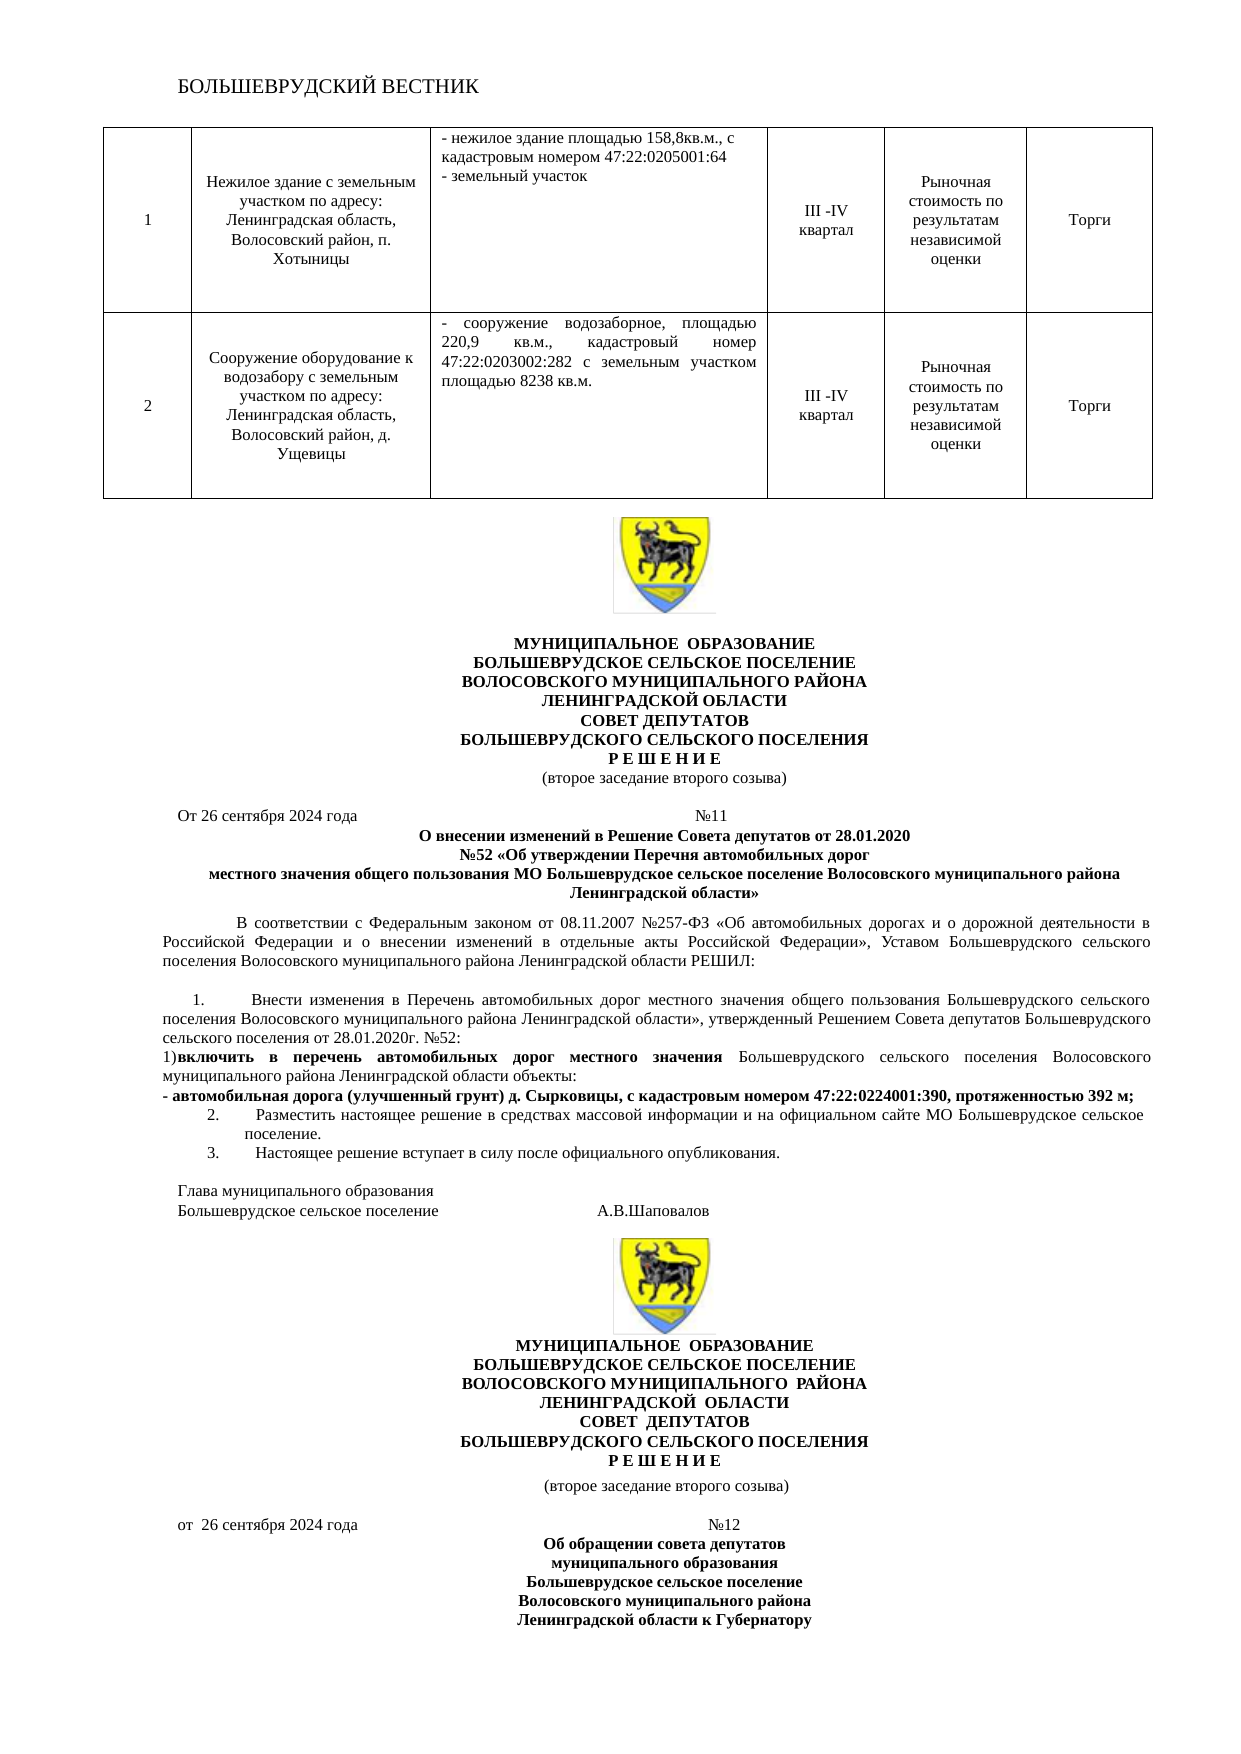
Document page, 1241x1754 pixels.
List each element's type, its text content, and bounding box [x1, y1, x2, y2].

list Разместить настоящее решение в средствах массовой информации и на официальном сайте МО Большеврудское сельское поселение. [207, 1104, 1146, 1143]
text Об обращении совета депутатов [177, 1533, 1152, 1553]
list Настоящее решение вступает в силу после официального опубликования. [207, 1143, 1152, 1162]
table_cell - нежилое здание площадью 158,8кв.м., с кадастровым номером 47:22:0205001:64 - земельный участок [431, 128, 767, 312]
table_cell Рыночная стоимость по результатам независимой оценки [885, 128, 1026, 312]
text БОЛЬШЕВРУДСКОЕ СЕЛЬСКОЕ ПОСЕЛЕНИЕ [177, 1355, 1152, 1374]
text Большеврудское сельское поселение А.В.Шаповалов [177, 1200, 1152, 1219]
subtitle МУНИЦИПАЛЬНОЕ ОБРАЗОВАНИЕ [177, 1336, 1152, 1355]
table_cell Торги [1027, 313, 1152, 497]
text СОВЕТ ДЕПУТАТОВ [177, 710, 1152, 729]
text Волосовского муниципального района [177, 1591, 1152, 1610]
text Глава муниципального образования [177, 1181, 1152, 1200]
text МУНИЦИПАЛЬНОЕ ОБРАЗОВАНИЕ [177, 634, 1152, 653]
table_cell 1 [104, 128, 191, 312]
list Внести изменения в Перечень автомобильных дорог местного значения общего пользования Большеврудского сельского поселения Волосовского муниципального района Ленинградской области», утвержденный Решением Совета депутатов Большеврудского сельского поселения от 28.01.2020г. №52: [162, 989, 1152, 1047]
text В соответствии с Федеральным законом от 08.11.2007 №257-ФЗ «Об автомобильных дорогах и о дорожной деятельности в Российской Федерации и о внесении изменений в отдельные акты Российской Федерации», Уставом Большеврудского сельского поселения Волосовского муниципального района Ленинградской области РЕШИЛ: [162, 913, 1152, 970]
text БОЛЬШЕВРУДСКОГО СЕЛЬСКОГО ПОСЕЛЕНИЯ [177, 729, 1152, 749]
table_cell Рыночная стоимость по результатам независимой оценки [885, 313, 1026, 497]
table_cell - сооружение водозаборное, площадью 220,9 кв.м., кадастровый номер 47:22:0203002:282 с земельным участком площадью 8238 кв.м. [431, 313, 767, 497]
text (второе заседание второго созыва) [177, 1476, 1152, 1495]
list включить в перечень автомобильных дорог местного значения Большеврудского сельского поселения Волосовского муниципального района Ленинградской области объекты: [162, 1047, 1152, 1085]
text ЛЕНИНГРАДСКОЙ ОБЛАСТИ [177, 1393, 1152, 1412]
text Большеврудское сельское поселение [177, 1572, 1152, 1591]
text ВОЛОСОВСКОГО МУНИЦИПАЛЬНОГО РАЙОНА [177, 672, 1152, 691]
text Ленинградской области к Губернатору [177, 1610, 1152, 1629]
table_cell III -IV квартал [768, 313, 884, 497]
text от 26 сентября 2024 года №12 [177, 1514, 1152, 1533]
text От 26 сентября 2024 года №11 [177, 806, 1152, 825]
table_cell III -IV квартал [768, 128, 884, 312]
text - автомобильная дорога (улучшенный грунт) д. Сырковицы, с кадастровым номером 47:22:0224001:390, протяженностью 392 м; [162, 1085, 1152, 1104]
subtitle ВОЛОСОВСКОГО МУНИЦИПАЛЬНОГО РАЙОНА [177, 1374, 1152, 1393]
picture [612, 517, 717, 615]
text муниципального образования [177, 1553, 1152, 1572]
table_header О внесении изменений в Решение Совета депутатов от 28.01.2020 №52 «Об утверждении Перечня автомобильных дорог местного значения общего пользования МО Большеврудское сельское поселение Волосовского муниципального района Ленинградской области» [166, 825, 1163, 913]
text БОЛЬШЕВРУДСКОЕ СЕЛЬСКОЕ ПОСЕЛЕНИЕ [177, 653, 1152, 672]
text (второе заседание второго созыва) [177, 768, 1152, 787]
text БОЛЬШЕВРУДСКОГО СЕЛЬСКОГО ПОСЕЛЕНИЯ [177, 1431, 1152, 1451]
table_cell Сооружение оборудование к водозабору с земельным участком по адресу: Ленинградская область, Волосовский район, д. Ущевицы [192, 313, 430, 497]
picture [612, 1238, 717, 1336]
text ЛЕНИНГРАДСКОЙ ОБЛАСТИ [177, 691, 1152, 710]
table_cell Торги [1027, 128, 1152, 312]
subtitle СОВЕТ ДЕПУТАТОВ [177, 1412, 1152, 1431]
table_cell 2 [104, 313, 191, 497]
text Р Е Ш Е Н И Е [177, 749, 1152, 768]
subtitle Р Е Ш Е Н И Е [177, 1451, 1152, 1470]
table_cell Нежилое здание с земельным участком по адресу: Ленинградская область, Волосовский район, п. Хотыницы [192, 128, 430, 312]
